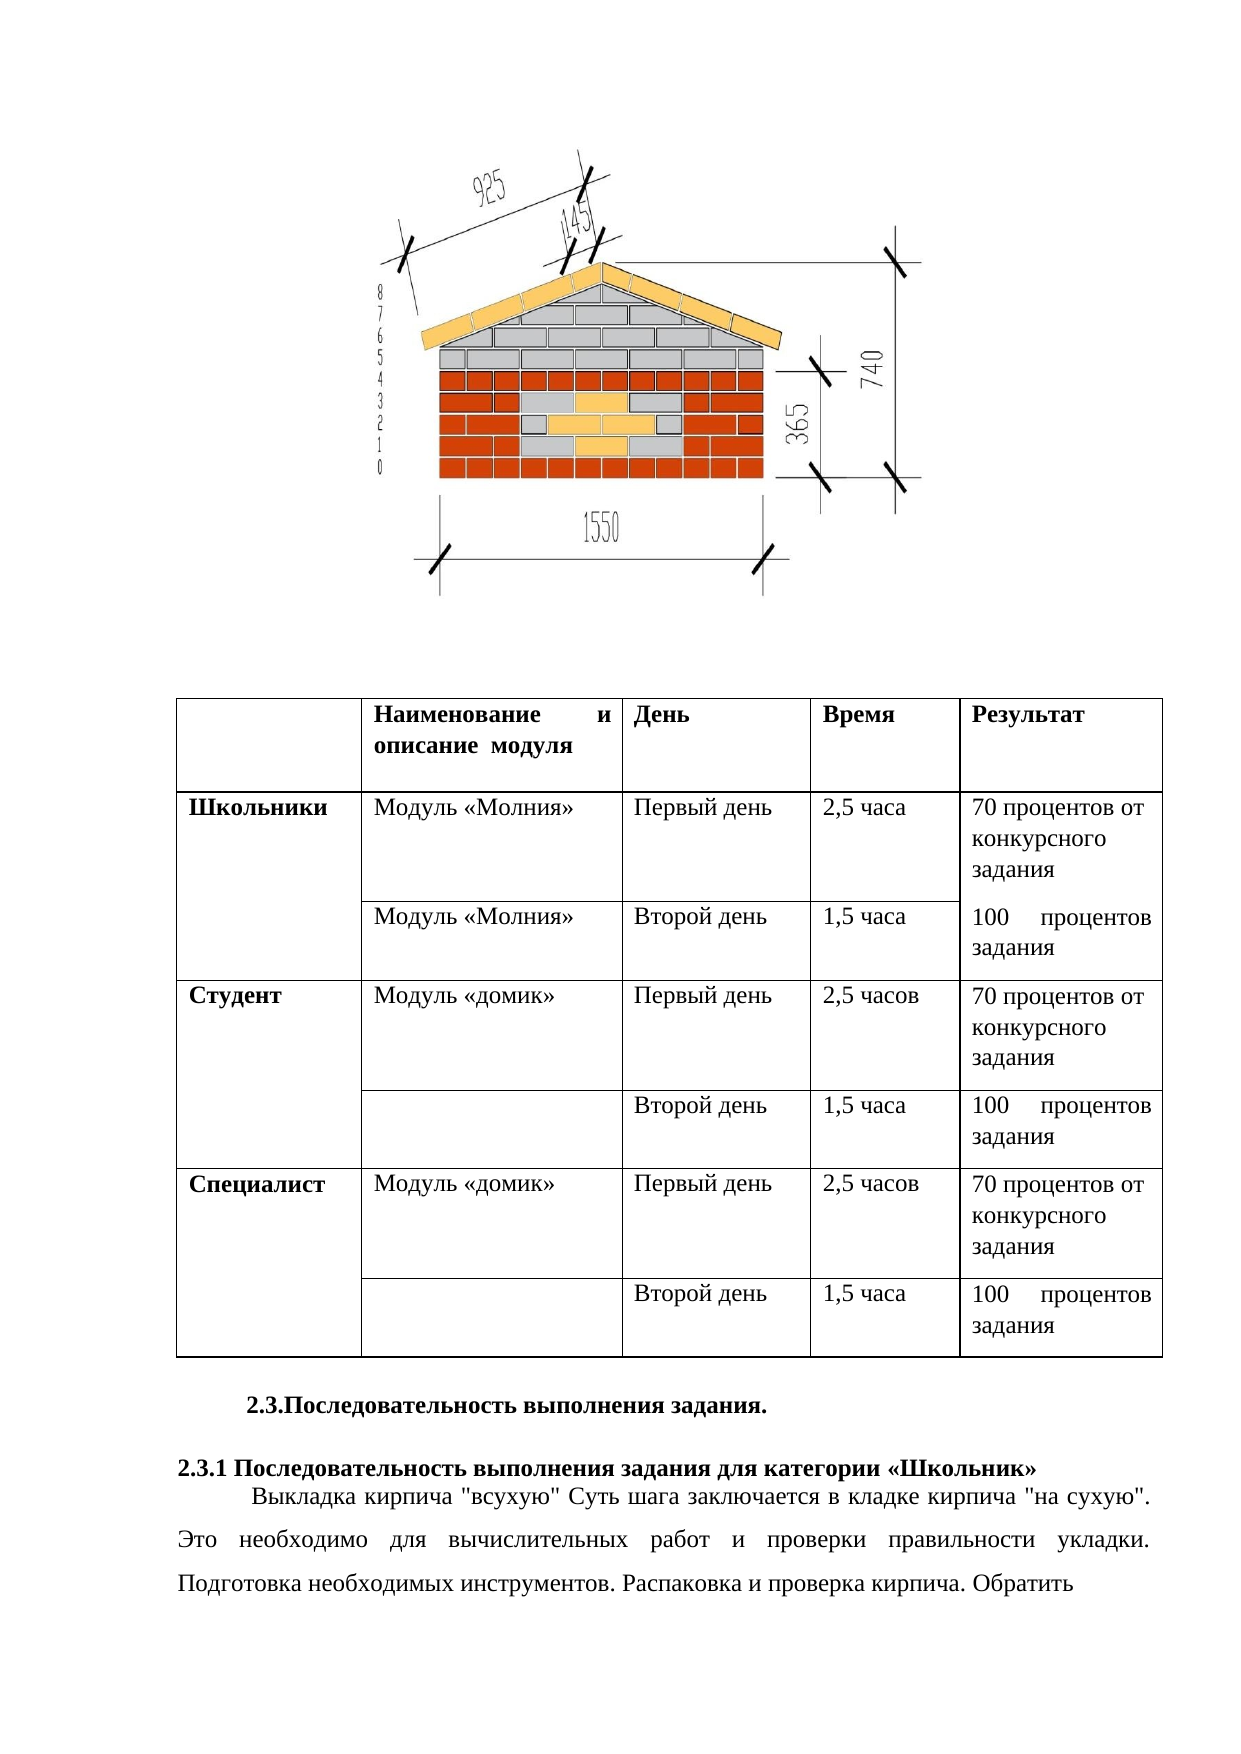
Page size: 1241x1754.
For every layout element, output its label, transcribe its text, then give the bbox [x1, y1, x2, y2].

table_cell [362, 1091, 622, 1168]
table_cell Модуль «домик» [362, 981, 622, 1089]
table_header День [623, 699, 810, 791]
table_cell Школьники [177, 793, 361, 980]
picture [373, 147, 925, 599]
table_cell 100 процентов задания [961, 1091, 1162, 1168]
table_cell Первый день [623, 981, 810, 1089]
table_header Время [811, 699, 959, 791]
table_cell Первый день [623, 1169, 810, 1278]
list Последовательность выполнения задания для категории «Школьник» [177, 1453, 1209, 1481]
text Выкладка кирпича "всухую" Суть шага заключается в кладке кирпича "на сухую". Это необходимо для вычислительных работ и проверки правильности укладки. Подготовка необходимых инструментов. Распаковка и проверка кирпича. Обратить [177, 1481, 1151, 1596]
table_cell 1,5 часа [811, 1091, 959, 1168]
table_cell 1,5 часа [811, 902, 959, 980]
table_cell 70 процентов от конкурсного задания [961, 1169, 1162, 1278]
table_header [177, 699, 361, 791]
table_header Результат [961, 699, 1162, 791]
table_cell Модуль «Молния» [362, 793, 622, 901]
table_cell 70 процентов от конкурсного задания [961, 981, 1162, 1089]
table_cell Второй день [623, 1091, 810, 1168]
table_cell 2,5 часов [811, 1169, 959, 1278]
table_cell 100 процентов задания [961, 1279, 1162, 1356]
table_cell 2,5 часов [811, 981, 959, 1089]
table_cell Специалист [177, 1169, 361, 1356]
table_cell Первый день [623, 793, 810, 901]
table_cell 70 процентов от конкурсного задания [961, 793, 1162, 901]
table_cell Модуль «домик» [362, 1169, 622, 1278]
table_cell Студент [177, 981, 361, 1168]
table_cell Второй день [623, 902, 810, 980]
table_cell 1,5 часа [811, 1279, 959, 1356]
text 2.3.Последовательность выполнения задания. [246, 1391, 1209, 1419]
table_cell 100 процентов задания [961, 901, 1162, 980]
table_cell Второй день [623, 1279, 810, 1356]
table_cell 2,5 часа [811, 793, 959, 901]
table_header Наименование и описание модуля [362, 699, 622, 791]
table_cell Модуль «Молния» [362, 902, 622, 980]
table_cell [362, 1279, 622, 1356]
